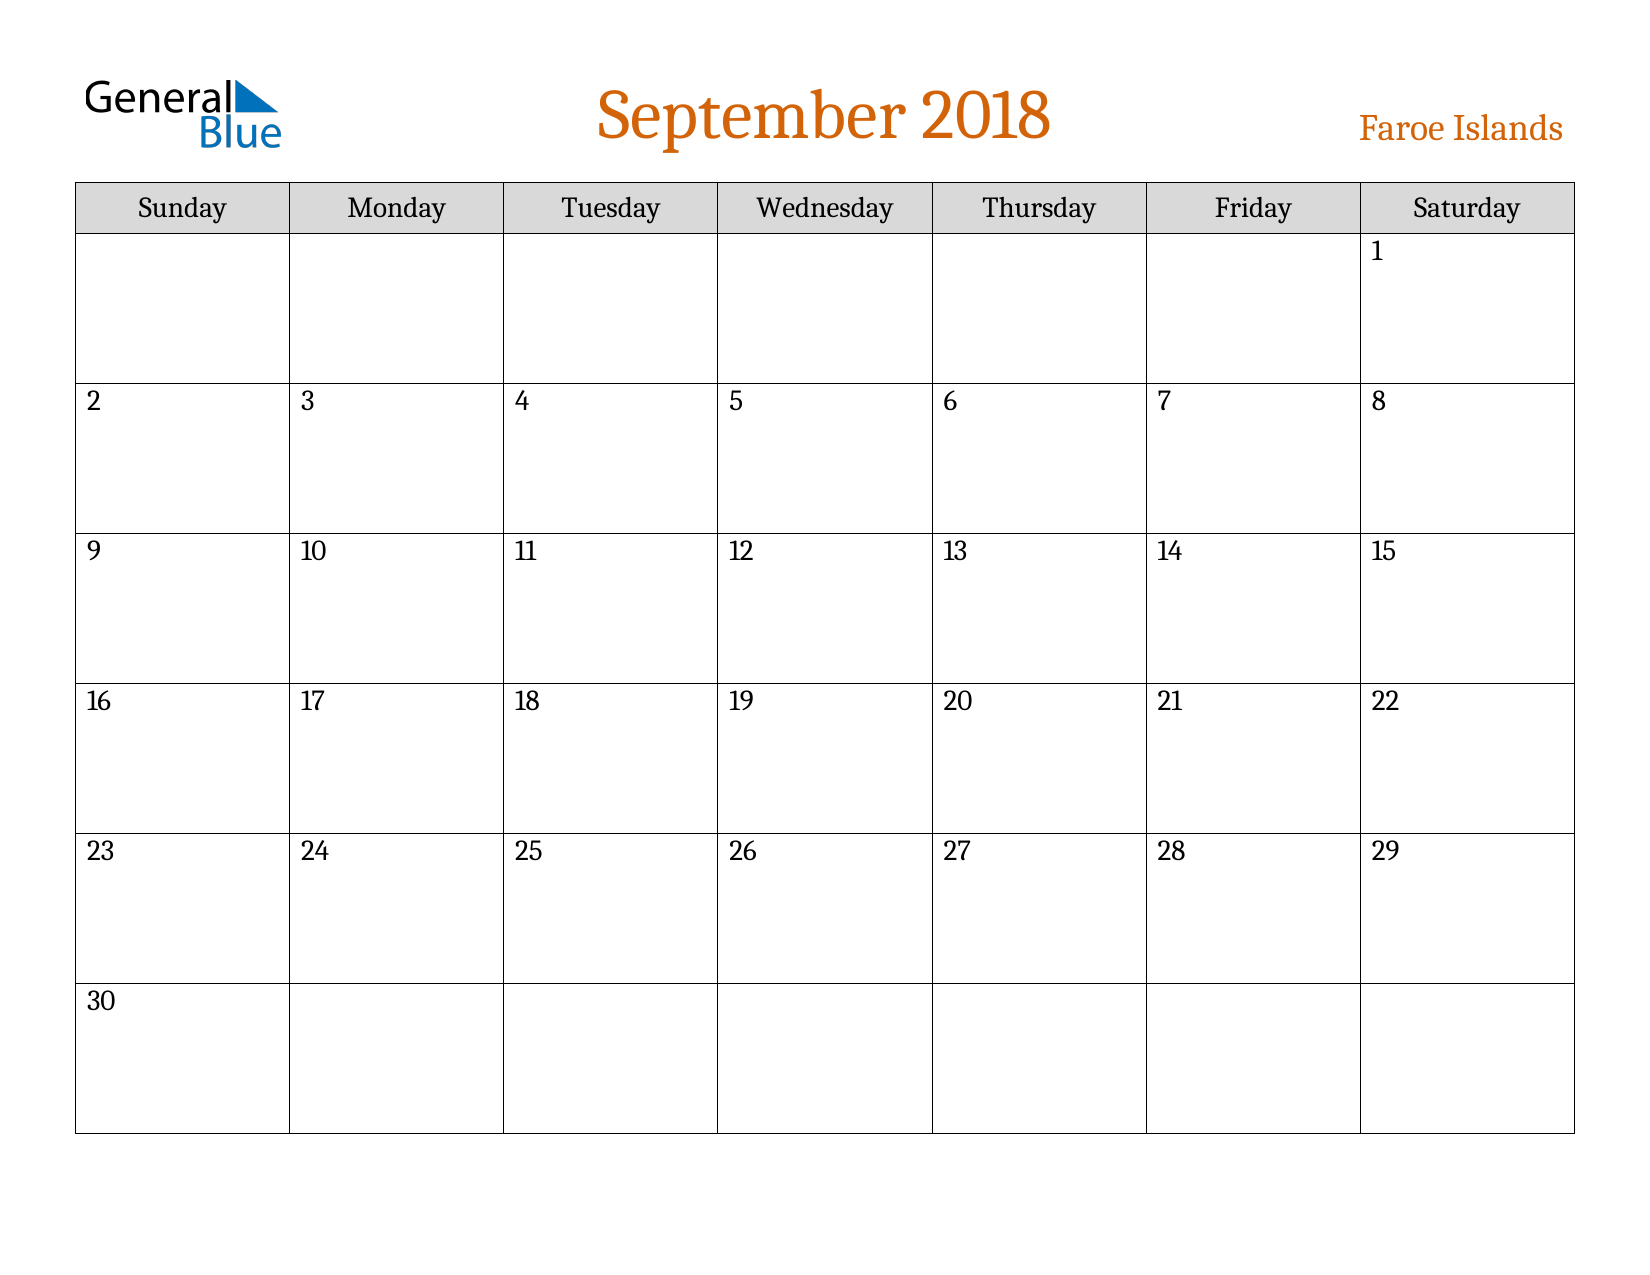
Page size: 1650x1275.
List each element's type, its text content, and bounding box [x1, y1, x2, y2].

table_cell [290, 1020, 503, 1133]
table_header [76, 75, 503, 182]
table_cell [933, 420, 1146, 533]
table_cell 9 [76, 534, 289, 570]
table_cell [718, 720, 932, 833]
table_cell [290, 570, 503, 683]
table_cell [718, 570, 932, 683]
table_cell [1147, 870, 1360, 983]
table_cell [933, 1020, 1146, 1133]
table_cell 16 [76, 684, 289, 720]
table_cell 28 [1147, 834, 1360, 870]
table_cell Wednesday [718, 183, 932, 233]
table_cell [718, 1020, 932, 1133]
table_cell 4 [504, 384, 717, 420]
table_cell [1147, 1020, 1360, 1133]
table_cell [1361, 270, 1574, 383]
table_cell [504, 870, 717, 983]
table_cell [76, 720, 289, 833]
table_cell [290, 420, 503, 533]
table_header September 2018 [504, 75, 1146, 182]
table_cell [290, 234, 503, 270]
table_cell 10 [290, 534, 503, 570]
table_cell [1147, 984, 1360, 1020]
table_cell [1361, 720, 1574, 833]
table_cell Tuesday [504, 183, 717, 233]
table_cell [718, 270, 932, 383]
table_cell 30 [76, 984, 289, 1020]
table_cell [76, 870, 289, 983]
table_cell 25 [504, 834, 717, 870]
table_cell [718, 870, 932, 983]
table_cell [1147, 420, 1360, 533]
table_cell [718, 234, 932, 270]
table_cell 22 [1361, 684, 1574, 720]
table_cell [933, 984, 1146, 1020]
table_cell 7 [1147, 384, 1360, 420]
table_cell Thursday [933, 183, 1146, 233]
table_cell [1147, 570, 1360, 683]
table_cell [1361, 870, 1574, 983]
table_cell [933, 720, 1146, 833]
table_cell 29 [1361, 834, 1574, 870]
table_cell [76, 420, 289, 533]
table_cell [1361, 570, 1574, 683]
table_cell Saturday [1361, 183, 1574, 233]
table_cell [1147, 270, 1360, 383]
table_cell [504, 270, 717, 383]
table_cell [933, 234, 1146, 270]
picture [86, 80, 281, 148]
table_cell Monday [290, 183, 503, 233]
table_cell [504, 984, 717, 1020]
table_cell [290, 870, 503, 983]
table_cell 6 [933, 384, 1146, 420]
table_cell 21 [1147, 684, 1360, 720]
table_cell [290, 984, 503, 1020]
table_cell [1147, 720, 1360, 833]
table_cell 5 [718, 384, 932, 420]
table_cell [1361, 1020, 1574, 1133]
table_cell 1 [1361, 234, 1574, 270]
table_cell 3 [290, 384, 503, 420]
table_cell [1361, 420, 1574, 533]
table_cell [504, 720, 717, 833]
table_cell [504, 1020, 717, 1133]
table_cell [290, 720, 503, 833]
table_cell [933, 570, 1146, 683]
table_cell 24 [290, 834, 503, 870]
table_cell 26 [718, 834, 932, 870]
table_cell 2 [76, 384, 289, 420]
table_cell 27 [933, 834, 1146, 870]
table_cell [504, 570, 717, 683]
table_cell [1147, 234, 1360, 270]
table_cell 19 [718, 684, 932, 720]
table_cell 8 [1361, 384, 1574, 420]
table_cell [76, 570, 289, 683]
table_cell 15 [1361, 534, 1574, 570]
table_cell 13 [933, 534, 1146, 570]
table_cell [1361, 984, 1574, 1020]
table_cell [76, 1020, 289, 1133]
table_cell [718, 420, 932, 533]
table_cell 12 [718, 534, 932, 570]
table_cell [76, 234, 289, 270]
table_cell 20 [933, 684, 1146, 720]
table_cell [504, 420, 717, 533]
table_header Faroe Islands [1146, 75, 1574, 182]
table_cell [933, 870, 1146, 983]
table_cell 11 [504, 534, 717, 570]
table_cell [504, 234, 717, 270]
table_cell [76, 270, 289, 383]
table_cell [718, 984, 932, 1020]
table_cell [290, 270, 503, 383]
table_cell 18 [504, 684, 717, 720]
table_cell 14 [1147, 534, 1360, 570]
table_cell [933, 270, 1146, 383]
table_cell Sunday [76, 183, 289, 233]
table_cell 17 [290, 684, 503, 720]
table_cell Friday [1147, 183, 1360, 233]
table_cell 23 [76, 834, 289, 870]
